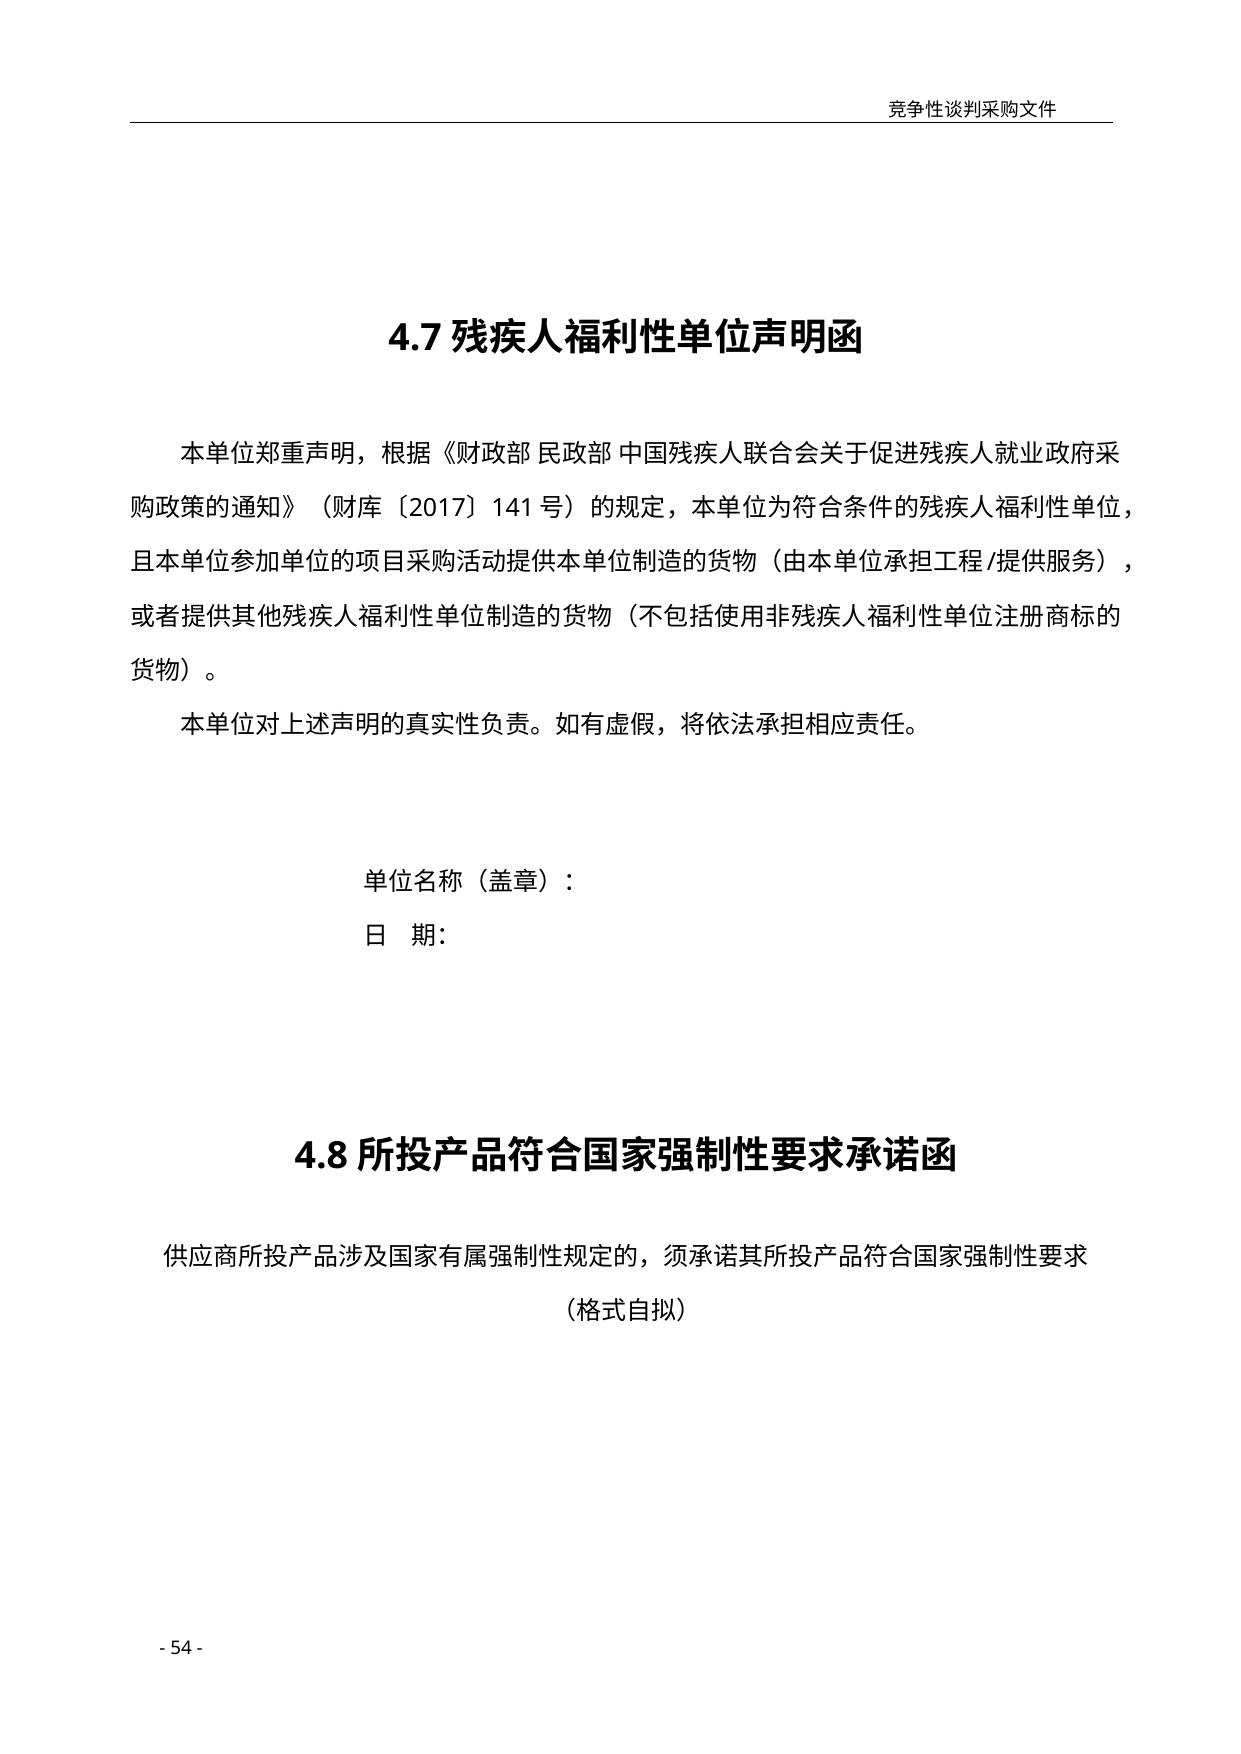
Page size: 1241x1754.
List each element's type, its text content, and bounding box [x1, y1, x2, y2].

text 4.7 残疾人福利性单位声明函 [130, 307, 1122, 361]
text 供应商所投产品涉及国家有属强制性规定的，须承诺其所投产品符合国家强制性要求 [130, 1236, 1122, 1272]
text 4.8 所投产品符合国家强制性要求承诺函 [130, 1125, 1122, 1180]
text 单位名称（盖章）： [130, 861, 1122, 898]
text 日 期： [130, 916, 1122, 952]
text （格式自拟） [130, 1291, 1122, 1327]
text 本单位对上述声明的真实性负责。如有虚假，将依法承担相应责任。 [130, 705, 1122, 741]
text 本单位郑重声明，根据《财政部 民政部 中国残疾人联合会关于促进残疾人就业政府采购政策的通知》（财库〔2017〕141号）的规定，本单位为符合条件的残疾人福利性单位，且本单位参加单位的项目采购活动提供本单位制造的货物（由本单位承担工程/提供服务），或者提供其他残疾人福利性单位制造的货物（不包括使用非残疾人福利性单位注册商标的货物）。 [130, 433, 1122, 687]
